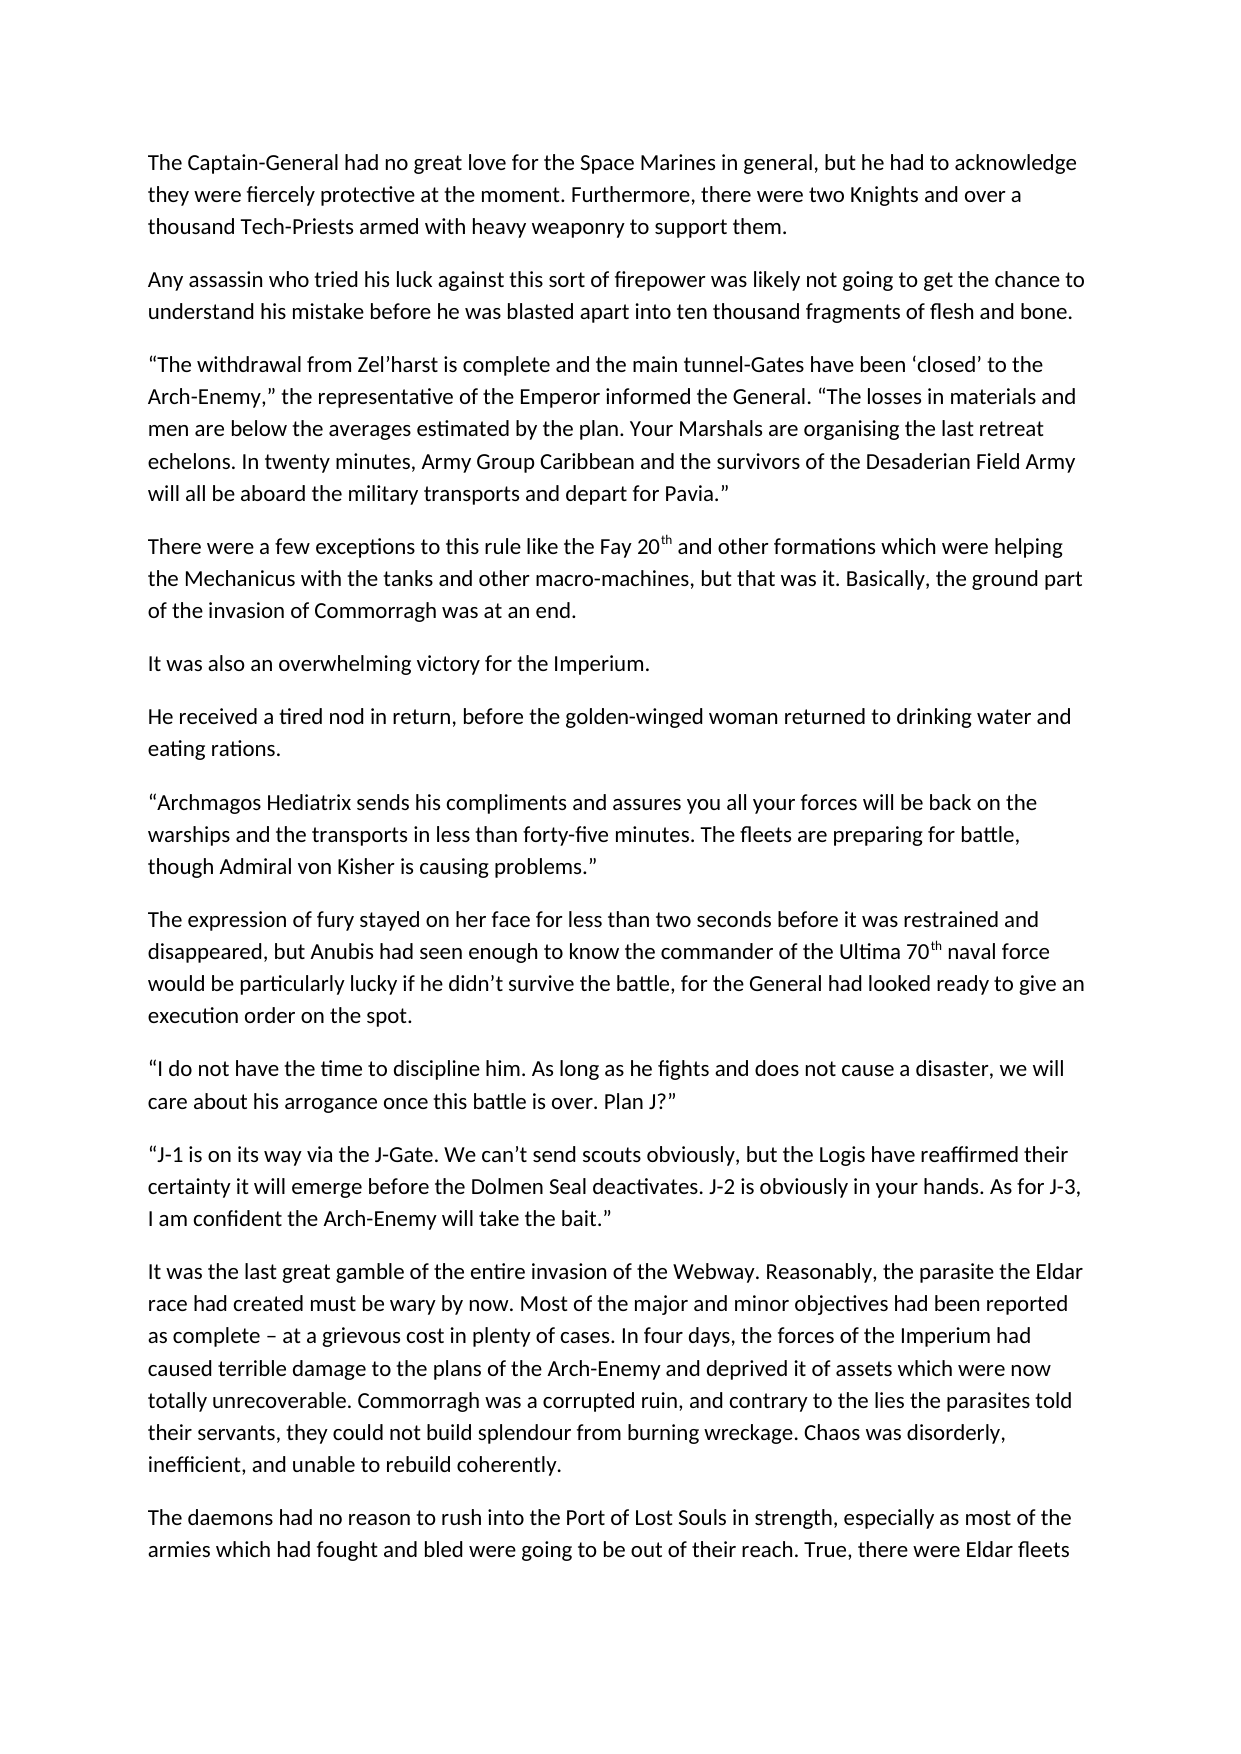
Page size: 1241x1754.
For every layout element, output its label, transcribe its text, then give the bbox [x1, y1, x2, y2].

text “Archmagos Hediatrix sends his compliments and assures you all your forces will be back on the warships and the transports in less than forty-five minutes. The fleets are preparing for battle, though Admiral von Kisher is causing problems.” [148, 788, 1093, 880]
text There were a few exceptions to this rule like the Fay 20th and other formations which were helping the Mechanicus with the tanks and other macro-machines, but that was it. Basically, the ground part of the invasion of Commorragh was at an end. [148, 532, 1093, 624]
text The Captain-General had no great love for the Space Marines in general, but he had to acknowledge they were fiercely protective at the moment. Furthermore, there were two Knights and over a thousand Tech-Priests armed with heavy weaponry to support them. [148, 148, 1093, 240]
text He received a tired nod in return, before the golden-winged woman returned to drinking water and eating rations. [148, 702, 1093, 763]
text Any assassin who tried his luck against this sort of firepower was likely not going to get the chance to understand his mistake before he was blasted apart into ten thousand fragments of flesh and bone. [148, 265, 1093, 325]
text It was the last great gamble of the entire invasion of the Webway. Reasonably, the parasite the Eldar race had created must be wary by now. Most of the major and minor objectives had been reported as complete – at a grievous cost in plenty of cases. In four days, the forces of the Imperium had caused terrible damage to the plans of the Arch-Enemy and deprived it of assets which were now totally unrecoverable. Commorragh was a corrupted ruin, and contrary to the lies the parasites told their servants, they could not build splendour from burning wreckage. Chaos was disorderly, inefficient, and unable to rebuild coherently. [148, 1257, 1093, 1478]
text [148, 1503, 1093, 1563]
text “J-1 is on its way via the J-Gate. We can’t send scouts obviously, but the Logis have reaffirmed their certainty it will emerge before the Dolmen Seal deactivates. J-2 is obviously in your hands. As for J-3, I am confident the Arch-Enemy will take the bait.” [148, 1140, 1093, 1232]
text “The withdrawal from Zel’harst is complete and the main tunnel-Gates have been ‘closed’ to the Arch-Enemy,” the representative of the Emperor informed the General. “The losses in materials and men are below the averages estimated by the plan. Your Marshals are organising the last retreat echelons. In twenty minutes, Army Group Caribbean and the survivors of the Desaderian Field Army will all be aboard the military transports and depart for Pavia.” [148, 350, 1093, 507]
text It was also an overwhelming victory for the Imperium. [148, 649, 1093, 677]
text The expression of fury stayed on her face for less than two seconds before it was restrained and disappeared, but Anubis had seen enough to know the commander of the Ultima 70th naval force would be particularly lucky if he didn’t survive the battle, for the General had looked ready to give an execution order on the spot. [148, 905, 1093, 1029]
text “I do not have the time to discipline him. As long as he fights and does not cause a disaster, we will care about his arrogance once this battle is over. Plan J?” [148, 1054, 1093, 1115]
